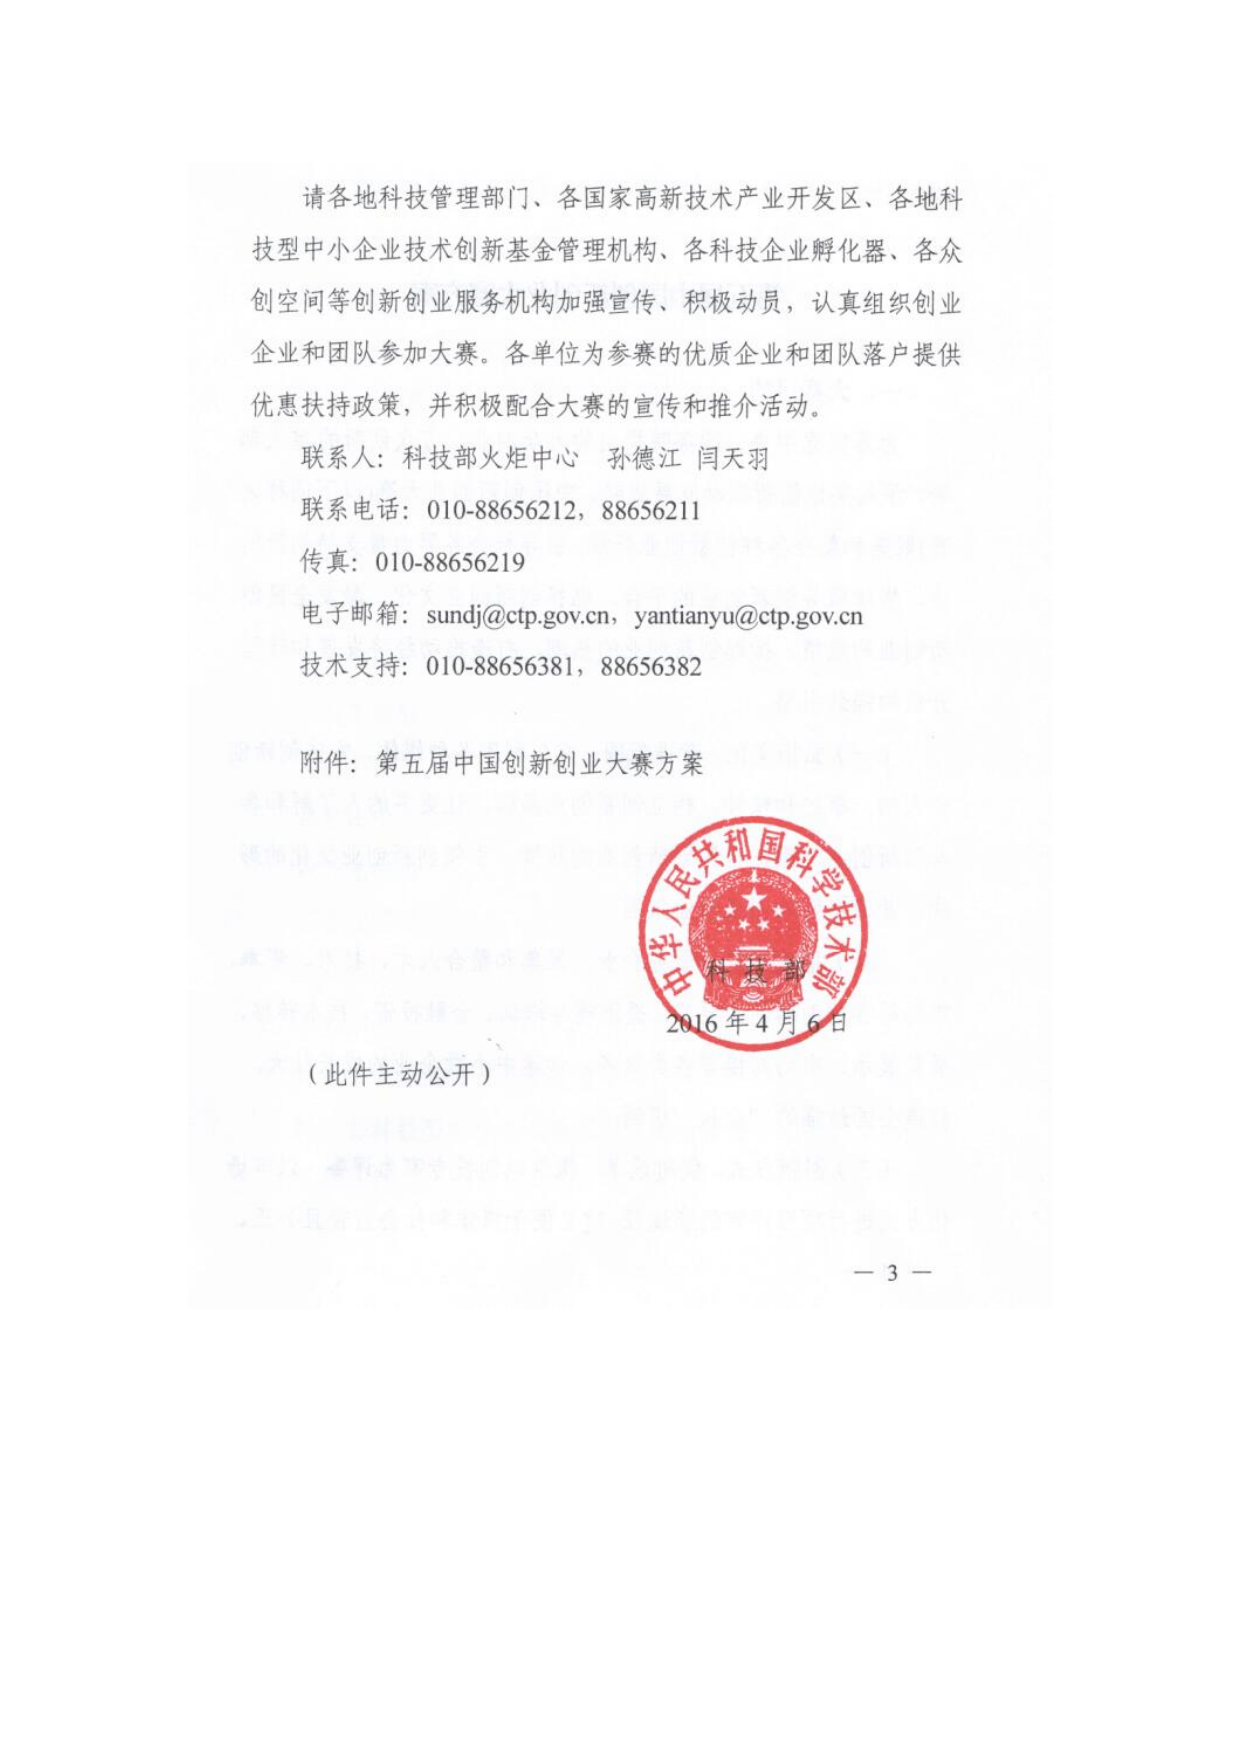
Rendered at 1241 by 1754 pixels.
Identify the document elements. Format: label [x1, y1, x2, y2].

picture [187, 162, 1053, 1309]
